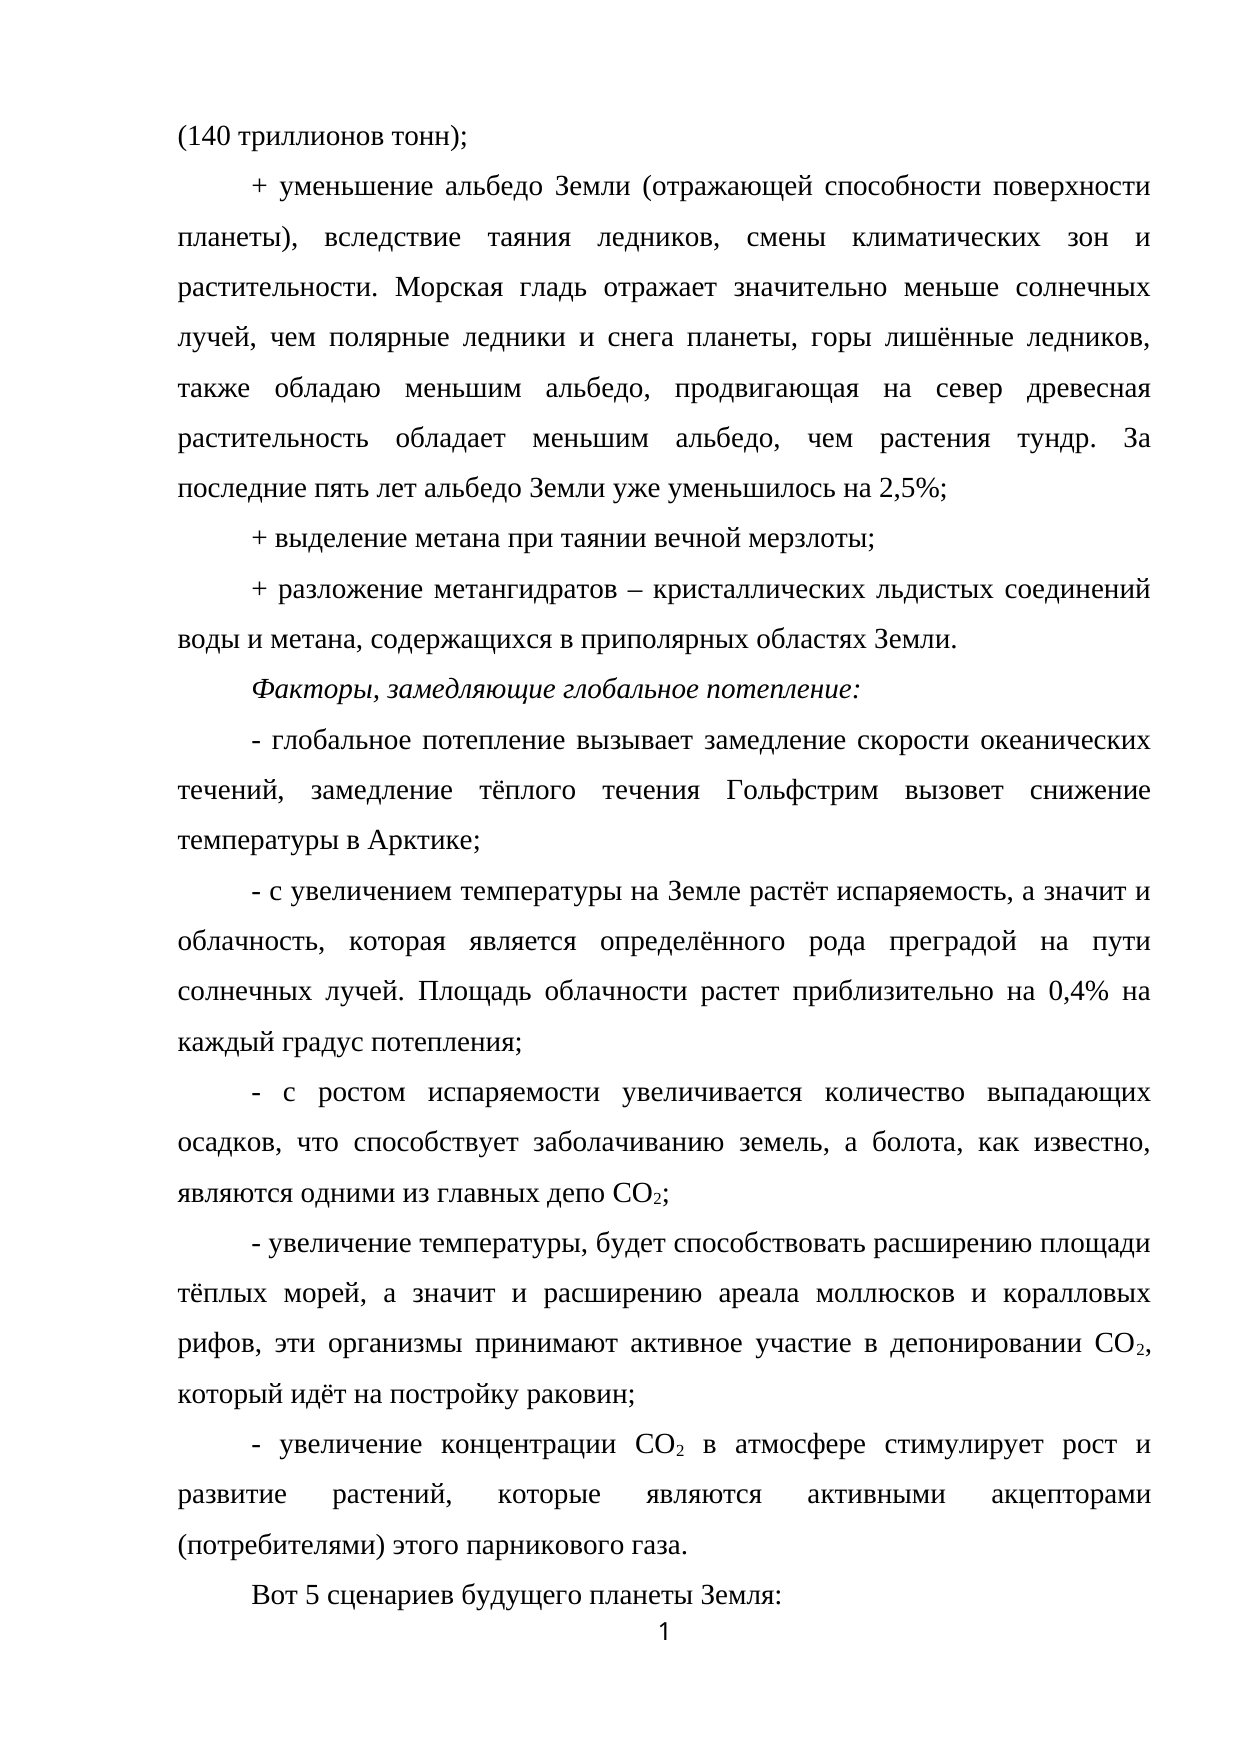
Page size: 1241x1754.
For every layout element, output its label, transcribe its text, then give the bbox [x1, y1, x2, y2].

text - с увеличением температуры на Земле растёт испаряемость, а значит и облачность, которая является определённого рода преградой на пути солнечных лучей. Площадь облачности растет приблизительно на 0,4% на каждый градус потепления; [177, 873, 1152, 1057]
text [177, 118, 1152, 152]
text + выделение метана при таянии вечной мерзлоты; [177, 521, 1152, 554]
text - глобальное потепление вызывает замедление скорости океанических течений, замедление тёплого течения Гольфстрим вызовет снижение температуры в Арктике; [177, 722, 1152, 856]
text - увеличение концентрации CO2 в атмосфере стимулирует рост и развитие растений, которые являются активными акцепторами (потребителями) этого парникового газа. [177, 1426, 1152, 1560]
text - с ростом испаряемости увеличивается количество выпадающих осадков, что способствует заболачиванию земель, а болота, как известно, являются одними из главных депо CO2; [177, 1074, 1152, 1208]
text Вот 5 сценариев будущего планеты Земля: [177, 1577, 1152, 1611]
text + уменьшение альбедо Земли (отражающей способности поверхности планеты), вследствие таяния ледников, смены климатических зон и растительности. Морская гладь отражает значительно меньше солнечных лучей, чем полярные ледники и снега планеты, горы лишённые ледников, также обладаю меньшим альбедо, продвигающая на север древесная растительность обладает меньшим альбедо, чем растения тундр. За последние пять лет альбедо Земли уже уменьшилось на 2,5%; [177, 168, 1152, 504]
text + разложение метангидратов – кристаллических льдистых соединений воды и метана, содержащихся в приполярных областях Земли. [177, 571, 1152, 655]
text Факторы, замедляющие глобальное потепление: [177, 672, 1152, 705]
text - увеличение температуры, будет способствовать расширению площади тёплых морей, а значит и расширению ареала моллюсков и коралловых рифов, эти организмы принимают активное участие в депонировании CO2, который идёт на постройку раковин; [177, 1225, 1152, 1409]
